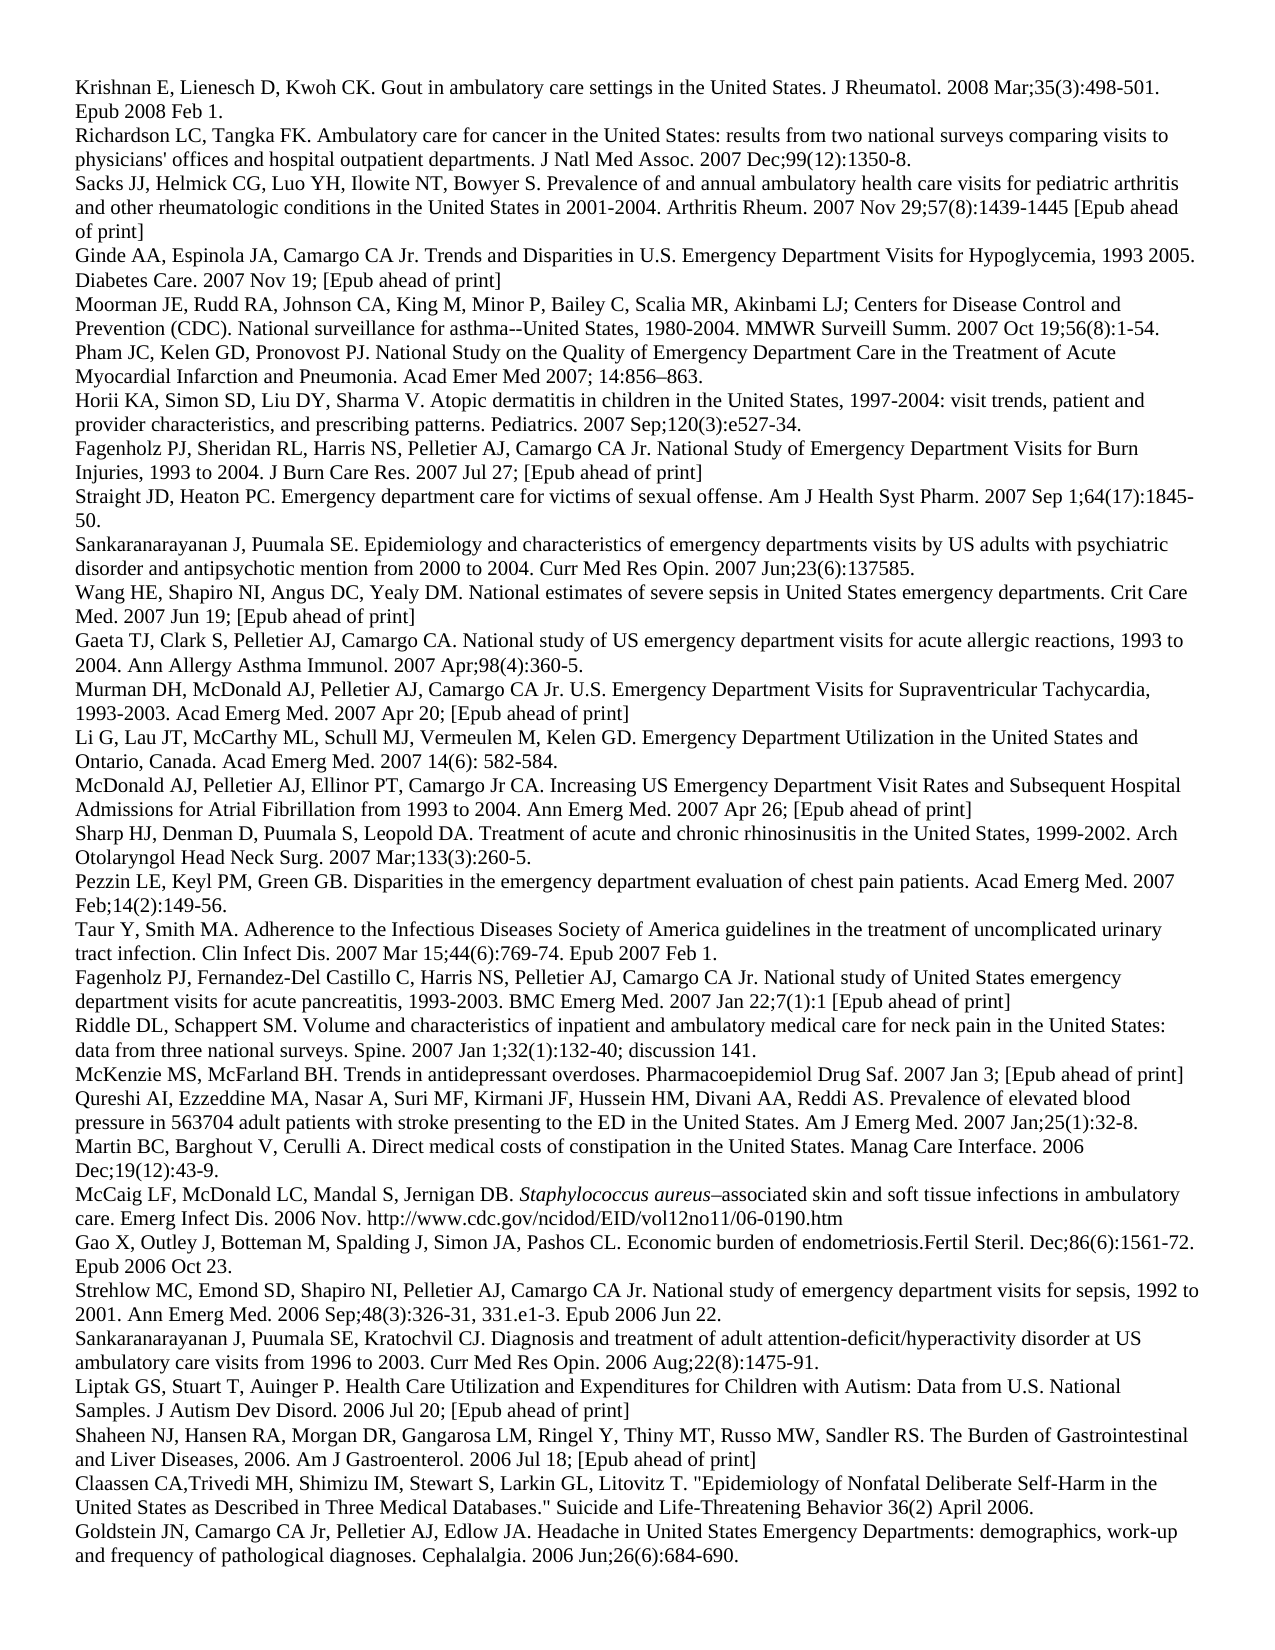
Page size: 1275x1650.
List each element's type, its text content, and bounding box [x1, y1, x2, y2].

text Sankaranarayanan J, Puumala SE. Epidemiology and characteristics of emergency departments visits by US adults with psychiatric disorder and antipsychotic mention from 2000 to 2004. Curr Med Res Opin. 2007 Jun;23(6):137585. [75, 532, 1200, 580]
text Pezzin LE, Keyl PM, Green GB. Disparities in the emergency department evaluation of chest pain patients. Acad Emerg Med. 2007 Feb;14(2):149-56. [75, 869, 1200, 917]
text Murman DH, McDonald AJ, Pelletier AJ, Camargo CA Jr. U.S. Emergency Department Visits for Supraventricular Tachycardia, 1993-2003. Acad Emerg Med. 2007 Apr 20; [Epub ahead of print] [75, 677, 1200, 725]
text Richardson LC, Tangka FK. Ambulatory care for cancer in the United States: results from two national surveys comparing visits to physicians' offices and hospital outpatient departments. J Natl Med Assoc. 2007 Dec;99(12):1350-8. [75, 123, 1200, 171]
text Krishnan E, Lienesch D, Kwoh CK. Gout in ambulatory care settings in the United States. J Rheumatol. 2008 Mar;35(3):498-501. Epub 2008 Feb 1. [75, 75, 1200, 123]
text Ginde AA, Espinola JA, Camargo CA Jr. Trends and Disparities in U.S. Emergency Department Visits for Hypoglycemia, 1993 2005. Diabetes Care. 2007 Nov 19; [Epub ahead of print] [75, 243, 1200, 292]
text Fagenholz PJ, Sheridan RL, Harris NS, Pelletier AJ, Camargo CA Jr. National Study of Emergency Department Visits for Burn Injuries, 1993 to 2004. J Burn Care Res. 2007 Jul 27; [Epub ahead of print] [75, 436, 1200, 484]
text Taur Y, Smith MA. Adherence to the Infectious Diseases Society of America guidelines in the treatment of uncomplicated urinary tract infection. Clin Infect Dis. 2007 Mar 15;44(6):769-74. Epub 2007 Feb 1. [75, 917, 1200, 965]
text McKenzie MS, McFarland BH. Trends in antidepressant overdoses. Pharmacoepidemiol Drug Saf. 2007 Jan 3; [Epub ahead of print] [75, 1062, 1200, 1086]
text Straight JD, Heaton PC. Emergency department care for victims of sexual offense. Am J Health Syst Pharm. 2007 Sep 1;64(17):1845-50. [75, 484, 1200, 532]
text Strehlow MC, Emond SD, Shapiro NI, Pelletier AJ, Camargo CA Jr. National study of emergency department visits for sepsis, 1992 to 2001. Ann Emerg Med. 2006 Sep;48(3):326-31, 331.e1-3. Epub 2006 Jun 22. [75, 1278, 1200, 1326]
text Gao X, Outley J, Botteman M, Spalding J, Simon JA, Pashos CL. Economic burden of endometriosis.Fertil Steril. Dec;86(6):1561-72. Epub 2006 Oct 23. [75, 1230, 1200, 1278]
text Wang HE, Shapiro NI, Angus DC, Yealy DM. National estimates of severe sepsis in United States emergency departments. Crit Care Med. 2007 Jun 19; [Epub ahead of print] [75, 580, 1200, 628]
text Sankaranarayanan J, Puumala SE, Kratochvil CJ. Diagnosis and treatment of adult attention-deficit/hyperactivity disorder at US ambulatory care visits from 1996 to 2003. Curr Med Res Opin. 2006 Aug;22(8):1475-91. [75, 1326, 1200, 1374]
text Gaeta TJ, Clark S, Pelletier AJ, Camargo CA. National study of US emergency department visits for acute allergic reactions, 1993 to 2004. Ann Allergy Asthma Immunol. 2007 Apr;98(4):360-5. [75, 628, 1200, 677]
text Sacks JJ, Helmick CG, Luo YH, Ilowite NT, Bowyer S. Prevalence of and annual ambulatory health care visits for pediatric arthritis and other rheumatologic conditions in the United States in 2001-2004. Arthritis Rheum. 2007 Nov 29;57(8):1439-1445 [Epub ahead of print] [75, 171, 1200, 243]
text Martin BC, Barghout V, Cerulli A. Direct medical costs of constipation in the United States. Manag Care Interface. 2006 Dec;19(12):43-9. [75, 1134, 1200, 1182]
text Pham JC, Kelen GD, Pronovost PJ. National Study on the Quality of Emergency Department Care in the Treatment of Acute Myocardial Infarction and Pneumonia. Acad Emer Med 2007; 14:856–863. [75, 340, 1200, 388]
text McDonald AJ, Pelletier AJ, Ellinor PT, Camargo Jr CA. Increasing US Emergency Department Visit Rates and Subsequent Hospital Admissions for Atrial Fibrillation from 1993 to 2004. Ann Emerg Med. 2007 Apr 26; [Epub ahead of print] [75, 773, 1200, 821]
text Riddle DL, Schappert SM. Volume and characteristics of inpatient and ambulatory medical care for neck pain in the United States: data from three national surveys. Spine. 2007 Jan 1;32(1):132-40; discussion 141. [75, 1013, 1200, 1062]
text Goldstein JN, Camargo CA Jr, Pelletier AJ, Edlow JA. Headache in United States Emergency Departments: demographics, work-up and frequency of pathological diagnoses. Cephalalgia. 2006 Jun;26(6):684-690. [75, 1519, 1200, 1567]
text Sharp HJ, Denman D, Puumala S, Leopold DA. Treatment of acute and chronic rhinosinusitis in the United States, 1999-2002. Arch Otolaryngol Head Neck Surg. 2007 Mar;133(3):260-5. [75, 821, 1200, 869]
text Li G, Lau JT, McCarthy ML, Schull MJ, Vermeulen M, Kelen GD. Emergency Department Utilization in the United States and Ontario, Canada. Acad Emerg Med. 2007 14(6): 582-584. [75, 725, 1200, 773]
text Claassen CA,Trivedi MH, Shimizu IM, Stewart S, Larkin GL, Litovitz T. "Epidemiology of Nonfatal Deliberate Self-Harm in the United States as Described in Three Medical Databases." Suicide and Life-Threatening Behavior 36(2) April 2006. [75, 1471, 1200, 1519]
text Liptak GS, Stuart T, Auinger P. Health Care Utilization and Expenditures for Children with Autism: Data from U.S. National Samples. J Autism Dev Disord. 2006 Jul 20; [Epub ahead of print] [75, 1374, 1200, 1422]
text Qureshi AI, Ezzeddine MA, Nasar A, Suri MF, Kirmani JF, Hussein HM, Divani AA, Reddi AS. Prevalence of elevated blood pressure in 563704 adult patients with stroke presenting to the ED in the United States. Am J Emerg Med. 2007 Jan;25(1):32-8. [75, 1086, 1200, 1134]
text Horii KA, Simon SD, Liu DY, Sharma V. Atopic dermatitis in children in the United States, 1997-2004: visit trends, patient and provider characteristics, and prescribing patterns. Pediatrics. 2007 Sep;120(3):e527-34. [75, 388, 1200, 436]
text McCaig LF, McDonald LC, Mandal S, Jernigan DB. Staphylococcus aureus–associated skin and soft tissue infections in ambulatory care. Emerg Infect Dis. 2006 Nov. http://www.cdc.gov/ncidod/EID/vol12no11/06-0190.htm [75, 1182, 1200, 1230]
text Shaheen NJ, Hansen RA, Morgan DR, Gangarosa LM, Ringel Y, Thiny MT, Russo MW, Sandler RS. The Burden of Gastrointestinal and Liver Diseases, 2006. Am J Gastroenterol. 2006 Jul 18; [Epub ahead of print] [75, 1422, 1200, 1471]
text Moorman JE, Rudd RA, Johnson CA, King M, Minor P, Bailey C, Scalia MR, Akinbami LJ; Centers for Disease Control and Prevention (CDC). National surveillance for asthma--United States, 1980-2004. MMWR Surveill Summ. 2007 Oct 19;56(8):1-54. [75, 292, 1200, 340]
text Fagenholz PJ, Fernandez-Del Castillo C, Harris NS, Pelletier AJ, Camargo CA Jr. National study of United States emergency department visits for acute pancreatitis, 1993-2003. BMC Emerg Med. 2007 Jan 22;7(1):1 [Epub ahead of print] [75, 965, 1200, 1013]
